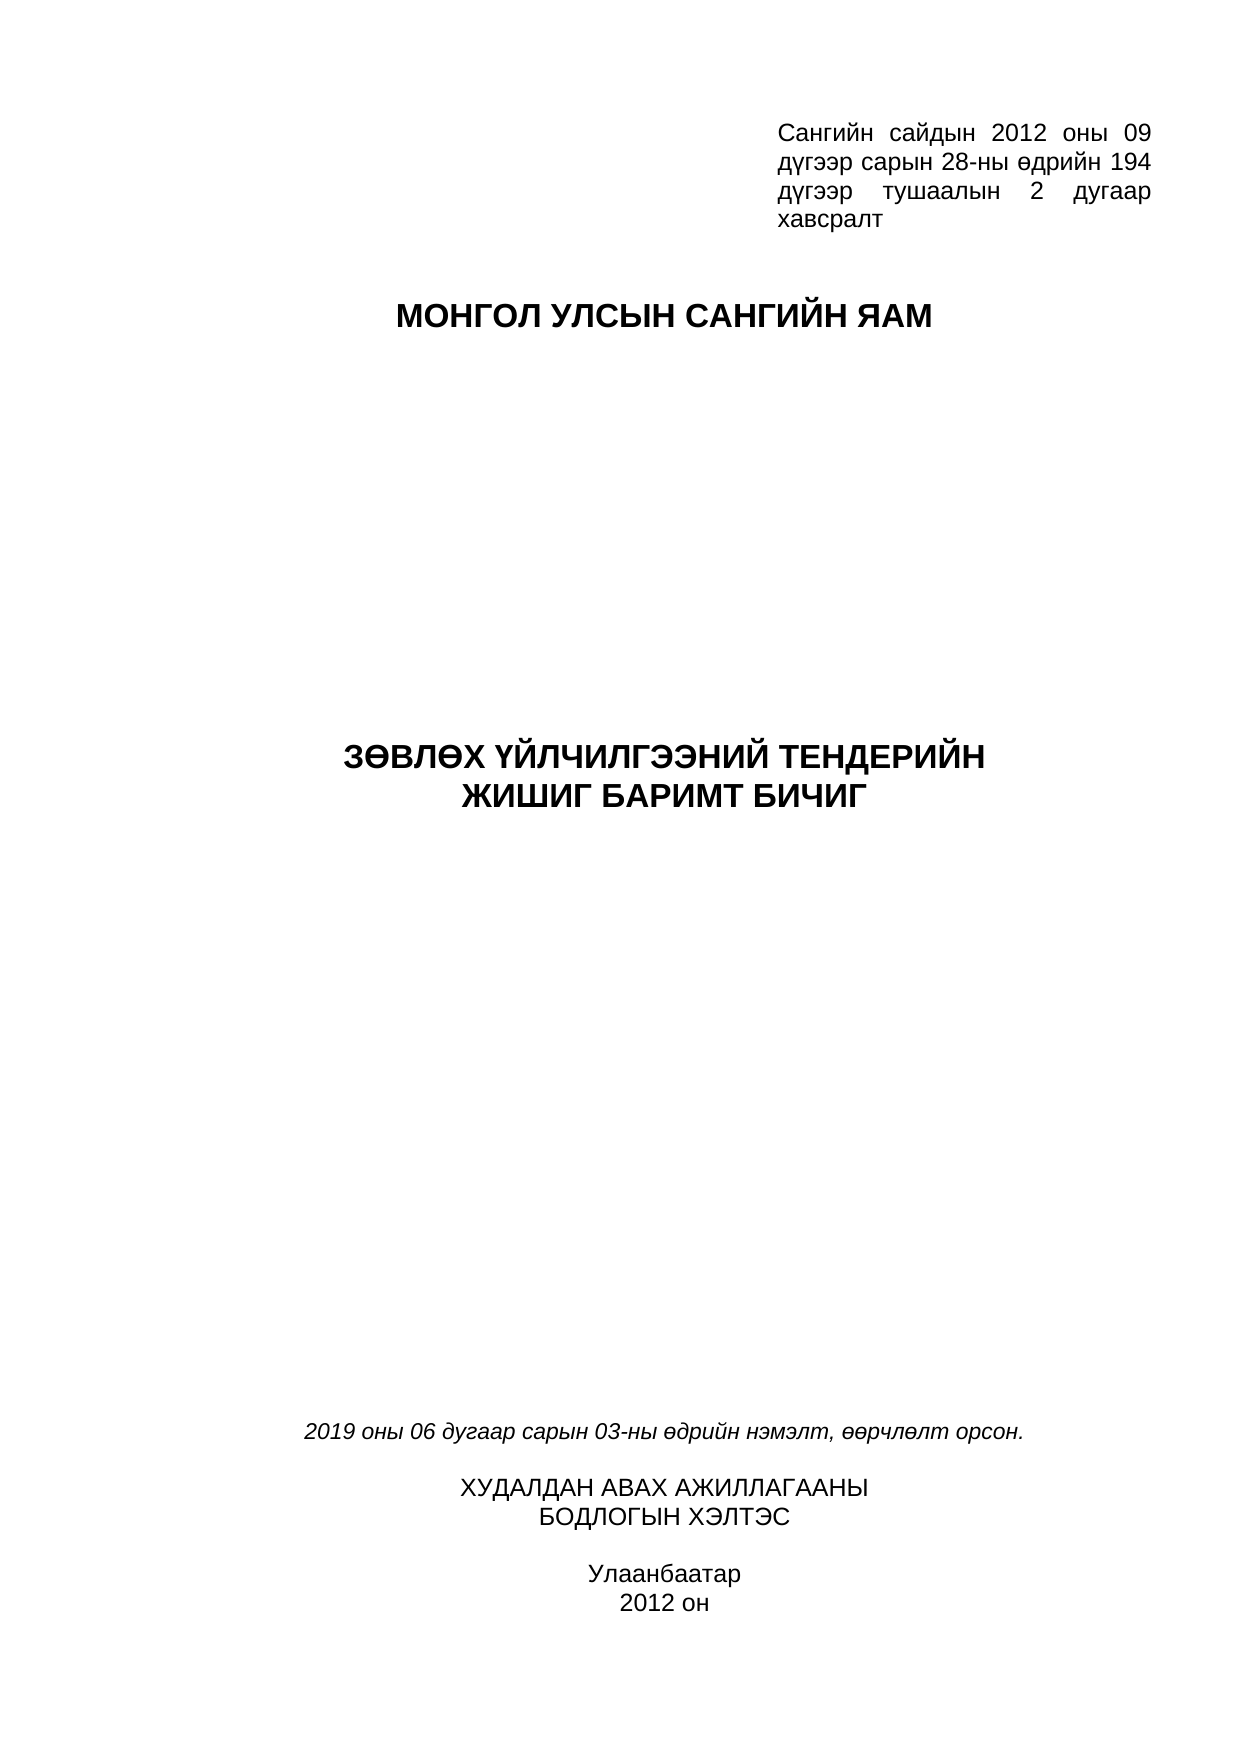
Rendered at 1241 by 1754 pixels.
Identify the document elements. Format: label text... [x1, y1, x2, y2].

text ЗӨВЛӨХ ҮЙЛЧИЛГЭЭНИЙ ТЕНДЕРИЙН [177, 737, 1152, 776]
text БОДЛОГЫН ХЭЛТЭС [177, 1502, 1152, 1530]
text Сангийн сайдын 2012 оны 09 дүгээр сарын 28-ны өдрийн 194 дүгээр тушаалын 2 дугаар хавсралт [777, 118, 1151, 267]
text ЖИШИГ БАРИМТ БИЧИГ [177, 776, 1152, 814]
text Улаанбаатар [177, 1559, 1152, 1588]
text 2012 он [177, 1588, 1152, 1617]
text МОНГОЛ УЛСЫН САНГИЙН ЯАМ [177, 296, 1152, 334]
text 2019 оны 06 дугаар сарын 03-ны өдрийн нэмэлт, өөрчлөлт орсон. [177, 1418, 1152, 1444]
text ХУДАЛДАН АВАХ АЖИЛЛАГААНЫ [177, 1473, 1152, 1502]
